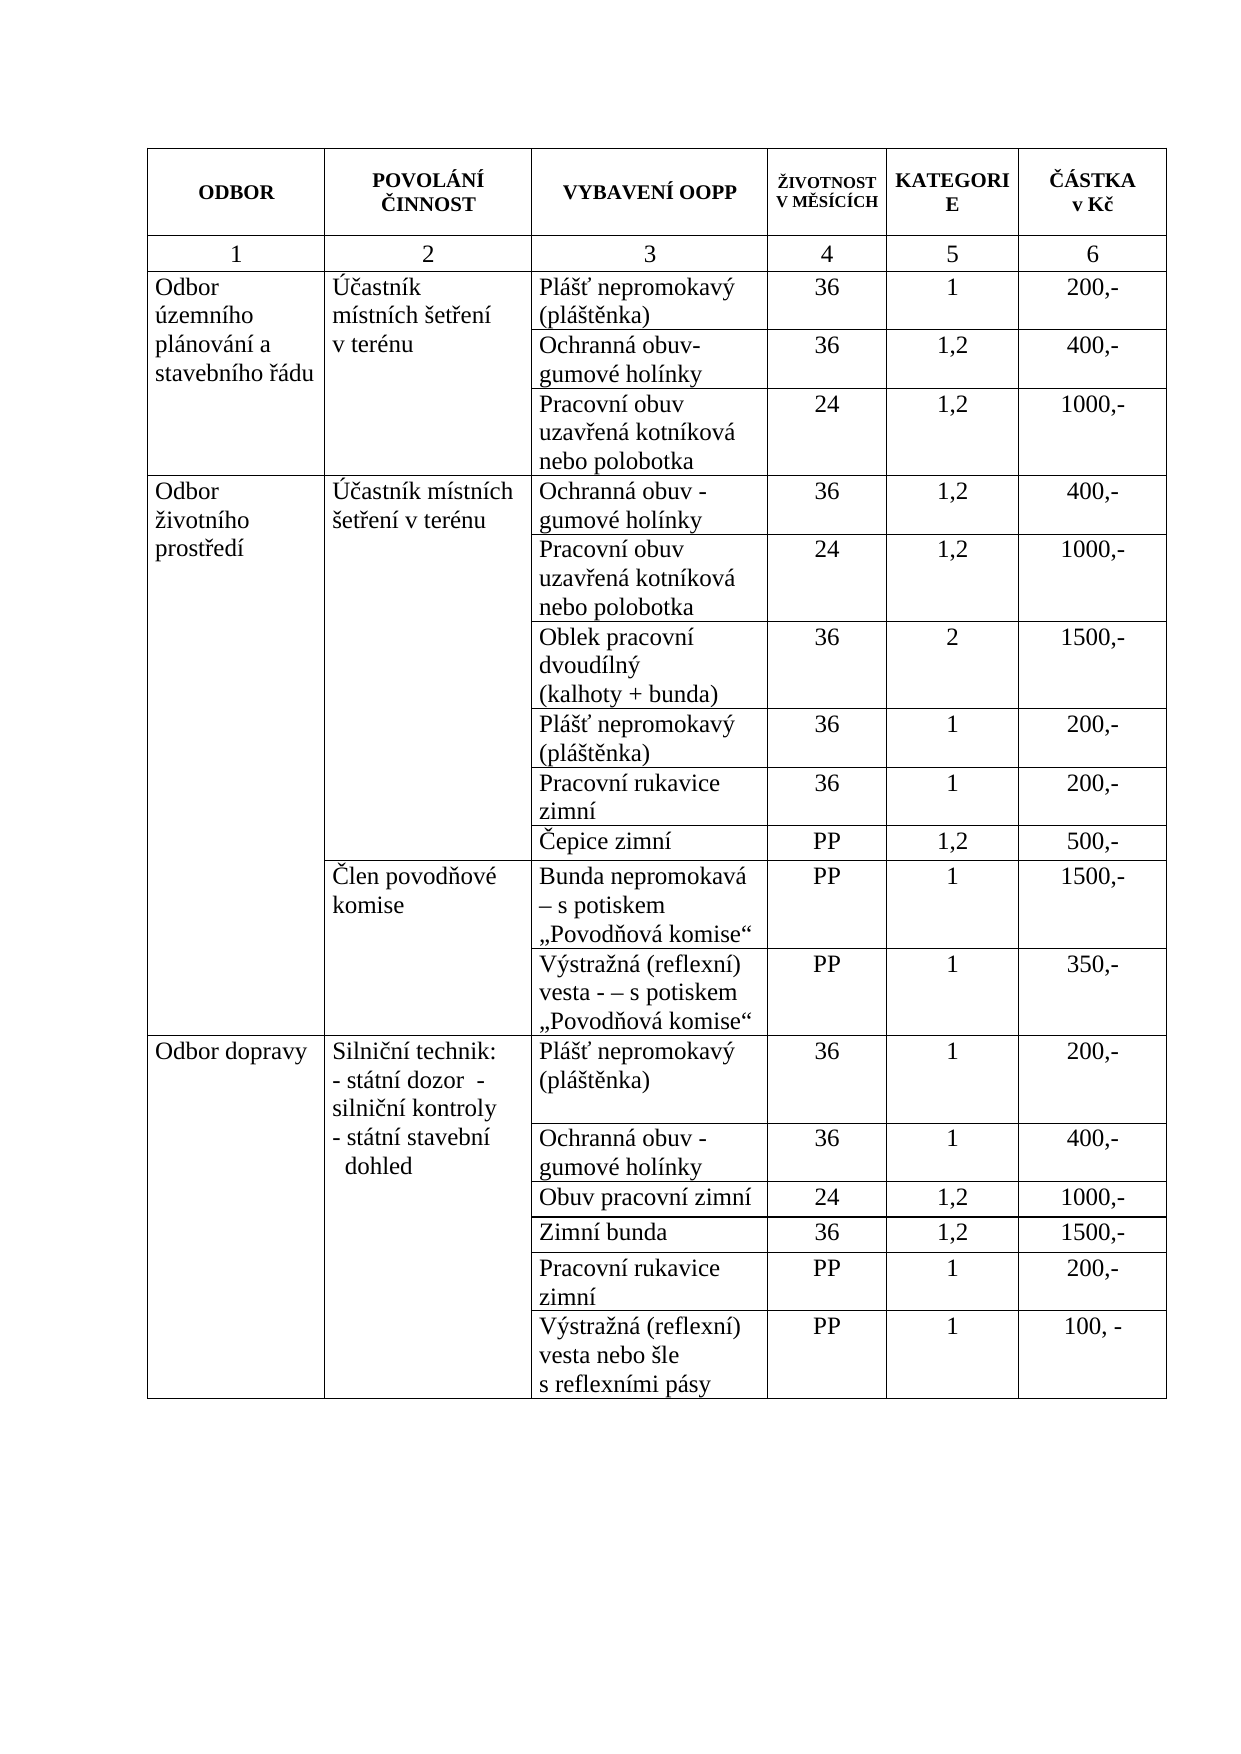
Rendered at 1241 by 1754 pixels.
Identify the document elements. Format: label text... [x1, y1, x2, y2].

table_cell 1000,- [1019, 535, 1166, 621]
table_cell Silniční technik: - státní dozor -silniční kontroly - státní stavební dohled [325, 1036, 531, 1398]
table_cell Bunda nepromokavá – s potiskem „Povodňová komise“ [532, 861, 767, 948]
table_cell Pracovní obuv uzavřená kotníková nebo polobotka [532, 389, 767, 475]
table_cell 400,- [1019, 330, 1166, 388]
table_cell 1,2 [887, 389, 1018, 475]
table_cell 36 [768, 272, 886, 329]
table_cell 1 [887, 768, 1018, 825]
table_cell 1,2 [887, 535, 1018, 621]
table_header VYBAVENÍ OOPP [532, 149, 767, 235]
table_header KATEGORIE [887, 149, 1018, 235]
table_cell 24 [768, 535, 886, 621]
table_cell 1,2 [887, 476, 1018, 533]
table_cell Člen povodňové komise [325, 861, 531, 1035]
table_cell 500,- [1019, 826, 1166, 860]
table_cell 24 [768, 389, 886, 475]
table_cell 1,2 [887, 330, 1018, 388]
table_cell 1,2 [887, 1218, 1018, 1252]
table_cell 36 [768, 768, 886, 825]
table_cell 4 [768, 236, 886, 271]
table_cell 36 [768, 622, 886, 708]
table_cell Oblek pracovní dvoudílný (kalhoty + bunda) [532, 622, 767, 708]
table_cell 1 [887, 272, 1018, 329]
table_cell 1,2 [887, 1182, 1018, 1216]
table_header ŽIVOTNOST V MĚSÍCÍCH [768, 149, 886, 235]
table_cell 5 [887, 236, 1018, 271]
table_cell 1 [887, 1253, 1018, 1310]
table_cell 200,- [1019, 272, 1166, 329]
table_cell Zimní bunda [532, 1218, 767, 1252]
table_cell 1 [887, 1036, 1018, 1122]
table_cell 36 [768, 1218, 886, 1252]
table_cell 36 [768, 1036, 886, 1122]
table_cell 1000,- [1019, 1182, 1166, 1216]
table_cell 1500,- [1019, 1218, 1166, 1252]
table_cell PP [768, 1253, 886, 1310]
table_cell 36 [768, 330, 886, 388]
table_cell Čepice zimní [532, 826, 767, 860]
table_cell Účastník místních šetření v terénu [325, 476, 531, 860]
table_cell 1000,- [1019, 389, 1166, 475]
table_cell 1 [148, 236, 324, 271]
table_cell 200,- [1019, 709, 1166, 767]
table_cell 1 [887, 949, 1018, 1035]
table_cell PP [768, 826, 886, 860]
table_cell 3 [532, 236, 767, 271]
table_header ODBOR [148, 149, 324, 235]
table_cell Obuv pracovní zimní [532, 1182, 767, 1216]
table_cell 2 [325, 236, 531, 271]
table_cell 1 [887, 861, 1018, 948]
table_cell 36 [768, 709, 886, 767]
table_cell Plášť nepromokavý (pláštěnka) [532, 709, 767, 767]
table_cell 1,2 [887, 826, 1018, 860]
table_cell Ochranná obuv-gumové holínky [532, 330, 767, 388]
table_cell 24 [768, 1182, 886, 1216]
table_cell 2 [887, 622, 1018, 708]
table_cell 6 [1019, 236, 1166, 271]
table_cell Pracovní rukavice zimní [532, 768, 767, 825]
table_cell 1500,- [1019, 861, 1166, 948]
table_cell 350,- [1019, 949, 1166, 1035]
table_cell Odbor dopravy [148, 1036, 324, 1398]
table_cell 1 [887, 709, 1018, 767]
table_cell Odbor životního prostředí [148, 476, 324, 1035]
table_cell 200,- [1019, 768, 1166, 825]
table_cell 400,- [1019, 476, 1166, 533]
table_cell 200,- [1019, 1036, 1166, 1122]
table_header POVOLÁNÍ ČINNOST [325, 149, 531, 235]
table_cell Pracovní rukavice zimní [532, 1253, 767, 1310]
table_cell PP [768, 861, 886, 948]
table_cell Plášť nepromokavý (pláštěnka) [532, 272, 767, 329]
table_cell Ochranná obuv - gumové holínky [532, 1124, 767, 1181]
table_cell Pracovní obuv uzavřená kotníková nebo polobotka [532, 535, 767, 621]
table_cell Ochranná obuv - gumové holínky [532, 476, 767, 533]
table_cell 1 [887, 1124, 1018, 1181]
table_cell 100, - [1019, 1311, 1166, 1398]
table_cell 400,- [1019, 1124, 1166, 1181]
table_header ČÁSTKA v Kč [1019, 149, 1166, 235]
table_cell PP [768, 949, 886, 1035]
table_cell 36 [768, 476, 886, 533]
table_cell 1500,- [1019, 622, 1166, 708]
table_cell Plášť nepromokavý (pláštěnka) [532, 1036, 767, 1122]
table_cell Účastník místních šetření v terénu [325, 272, 531, 475]
table_cell Odbor územního plánování a stavebního řádu [148, 272, 324, 475]
table_cell 1 [887, 1311, 1018, 1398]
table_cell PP [768, 1311, 886, 1398]
table_cell 200,- [1019, 1253, 1166, 1310]
table_cell Výstražná (reflexní) vesta nebo šle s reflexními pásy [532, 1311, 767, 1398]
table_cell 36 [768, 1124, 886, 1181]
table_cell Výstražná (reflexní) vesta - – s potiskem „Povodňová komise“ [532, 949, 767, 1035]
